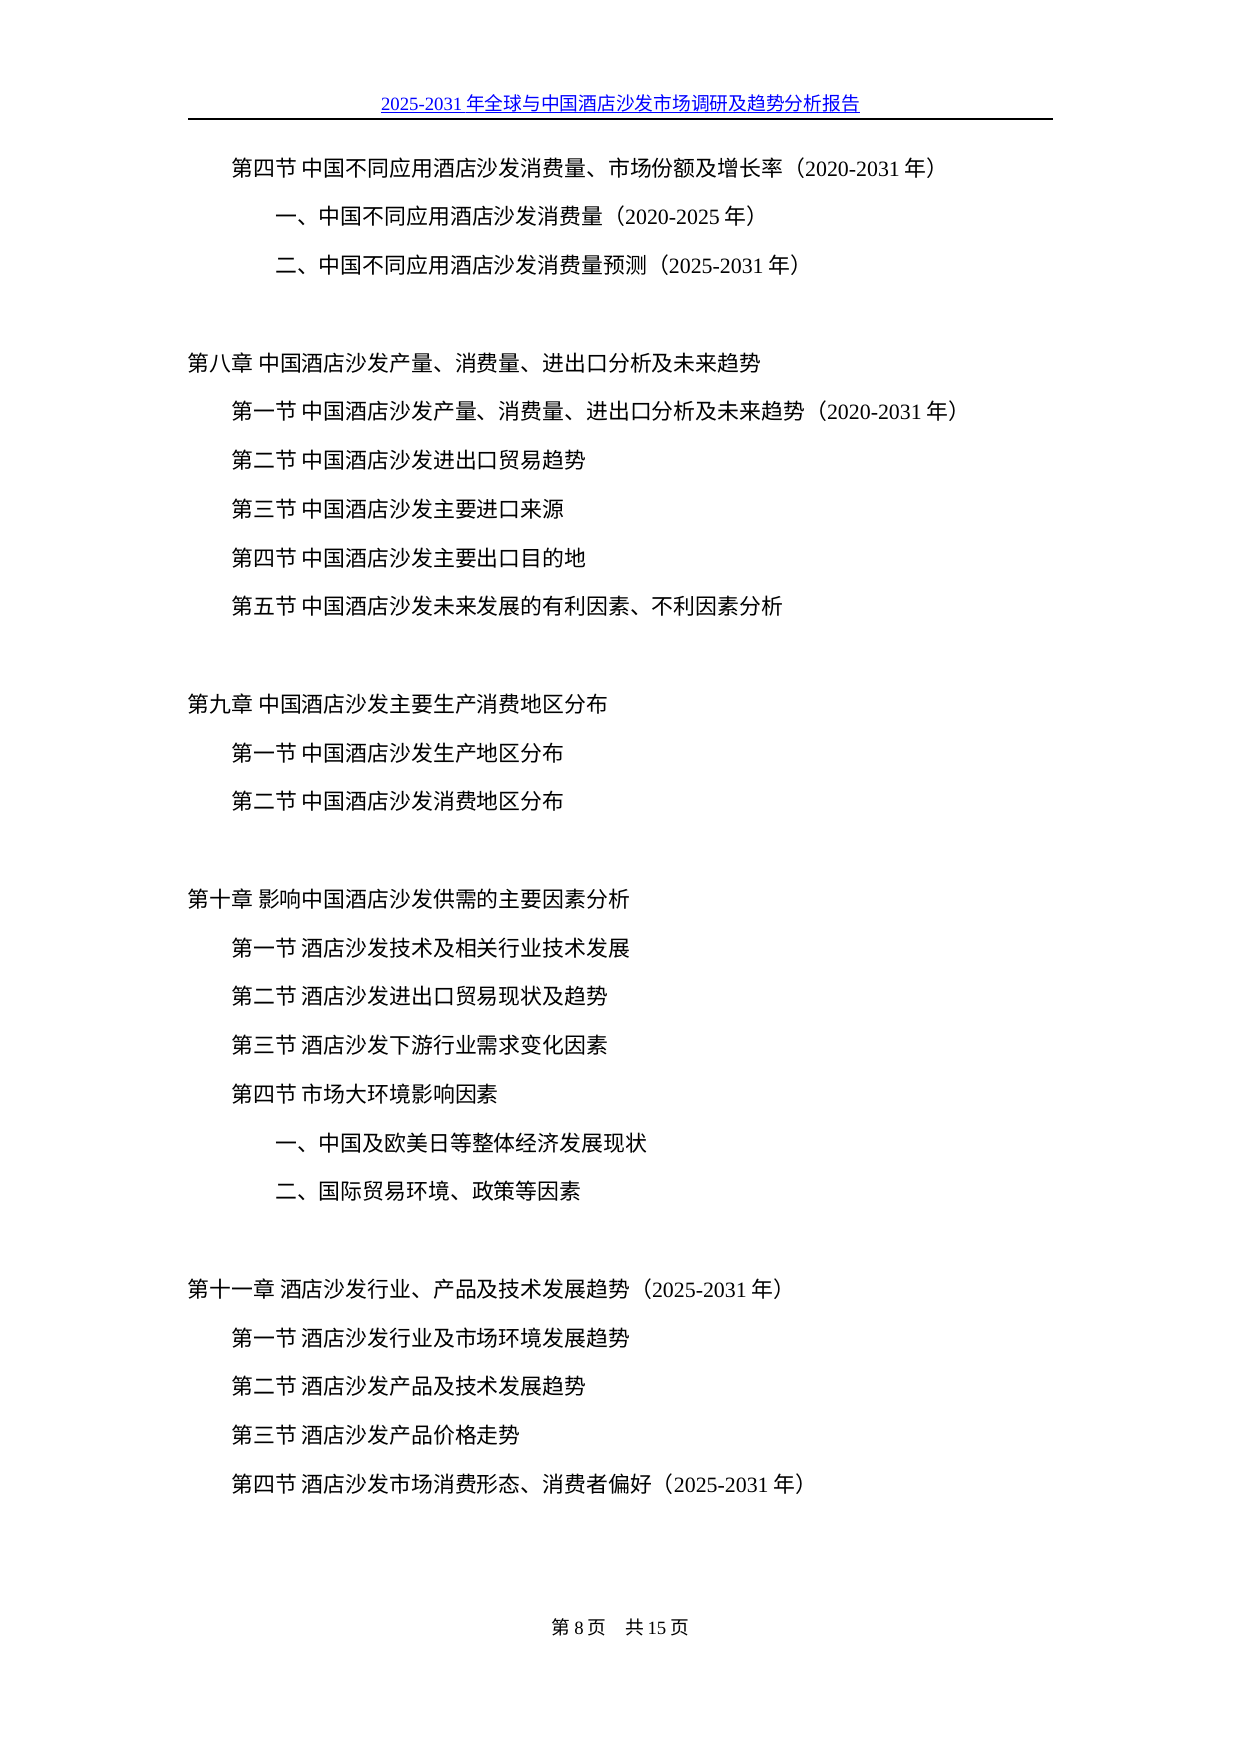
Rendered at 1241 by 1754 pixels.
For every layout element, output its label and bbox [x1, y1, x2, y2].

text [187, 150, 1053, 1499]
